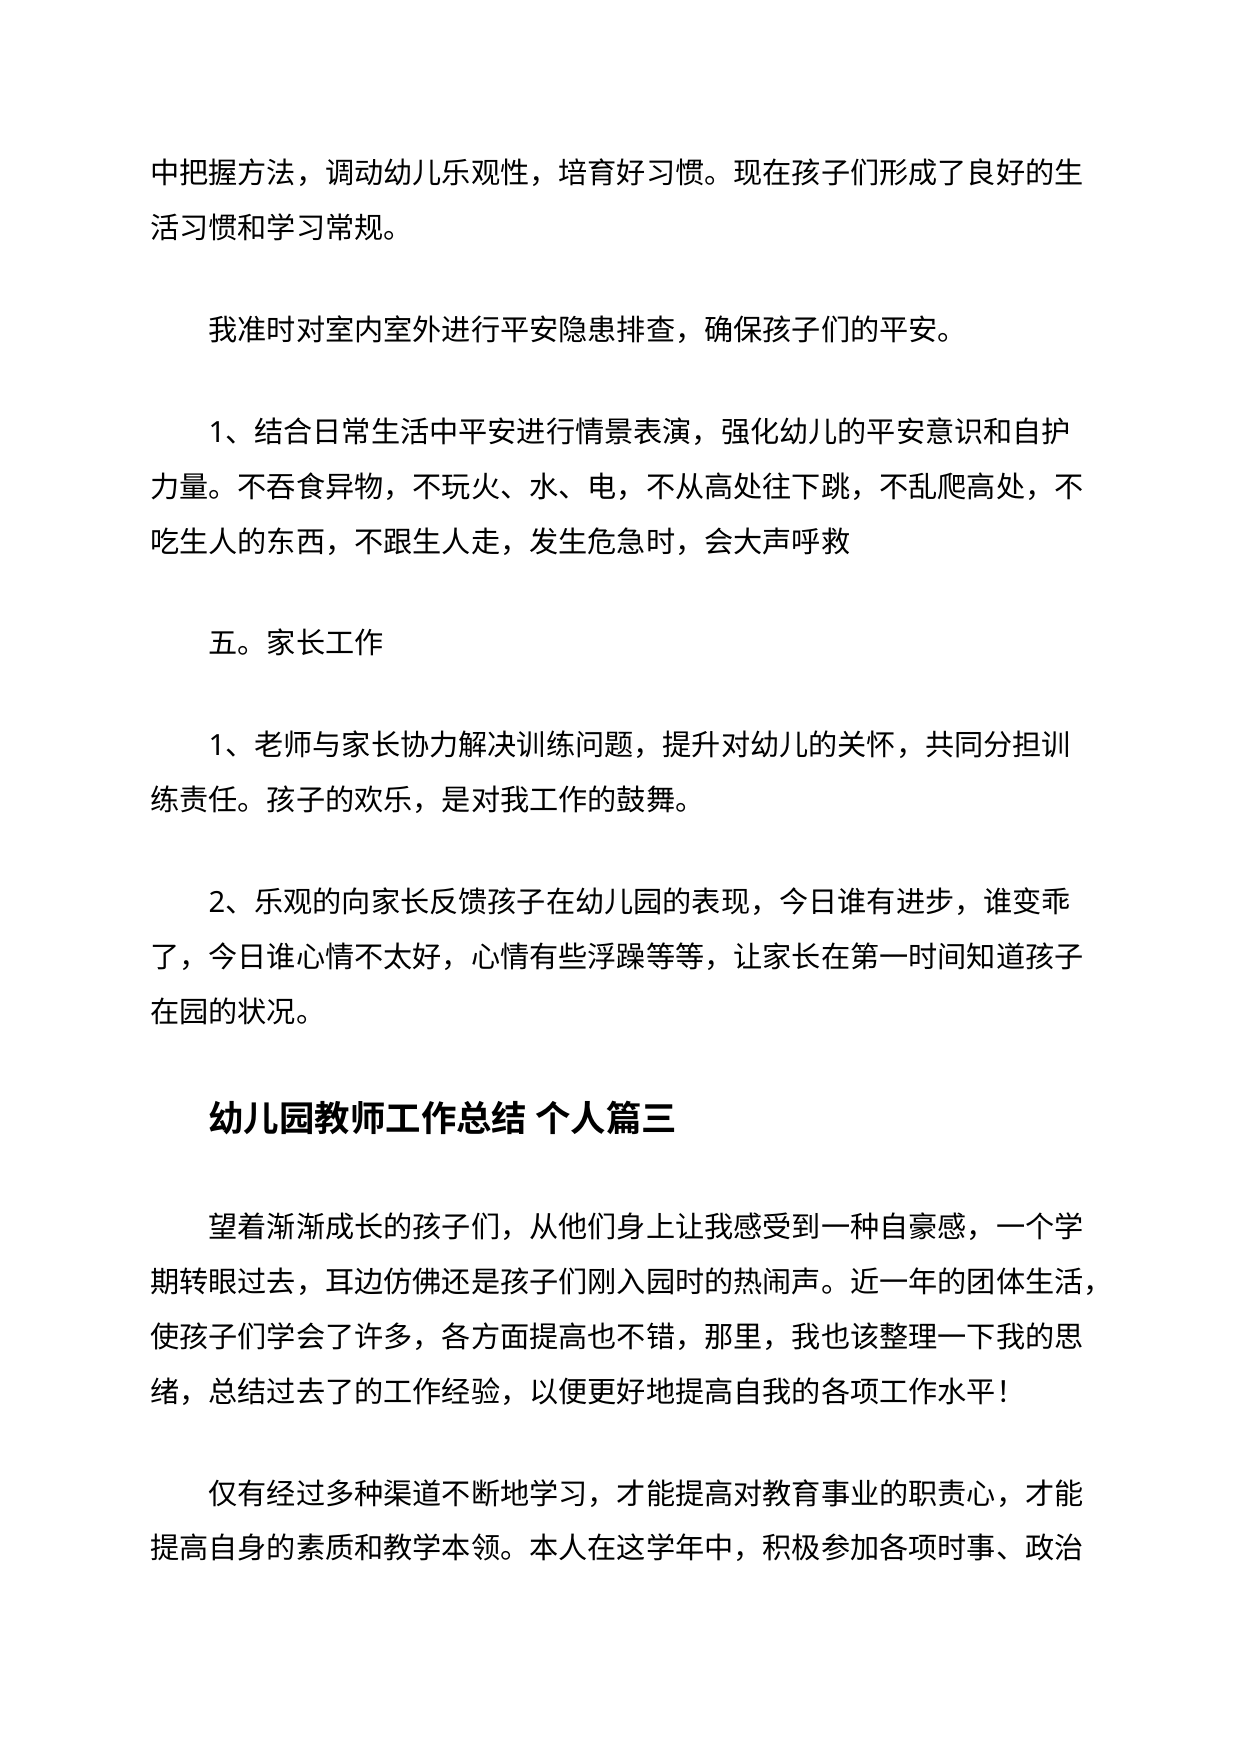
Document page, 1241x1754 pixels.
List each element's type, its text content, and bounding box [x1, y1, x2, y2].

text 1、老师与家长协力解决训练问题，提升对幼儿的关怀，共同分担训练责任。孩子的欢乐，是对我工作的鼓舞。 [150, 722, 1090, 819]
text 1、结合日常生活中平安进行情景表演，强化幼儿的平安意识和自护力量。不吞食异物，不玩火、水、电，不从高处往下跳，不乱爬高处，不吃生人的东西，不跟生人走，发生危急时，会大声呼救 [150, 408, 1090, 561]
text 望着渐渐成长的孩子们，从他们身上让我感受到一种自豪感，一个学期转眼过去，耳边仿佛还是孩子们刚入园时的热闹声。近一年的团体生活，使孩子们学会了许多，各方面提高也不错，那里，我也该整理一下我的思绪，总结过去了的工作经验，以便更好地提高自我的各项工作水平！ [150, 1204, 1090, 1411]
text 五。家长工作 [150, 620, 1090, 662]
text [150, 1470, 1090, 1567]
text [150, 150, 1090, 247]
text 幼儿园教师工作总结 个人篇三 [150, 1090, 1090, 1142]
text 我准时对室内室外进行平安隐患排查，确保孩子们的平安。 [150, 307, 1090, 349]
text 2、乐观的向家长反馈孩子在幼儿园的表现，今日谁有进步，谁变乖了，今日谁心情不太好，心情有些浮躁等等，让家长在第一时间知道孩子在园的状况。 [150, 879, 1090, 1031]
